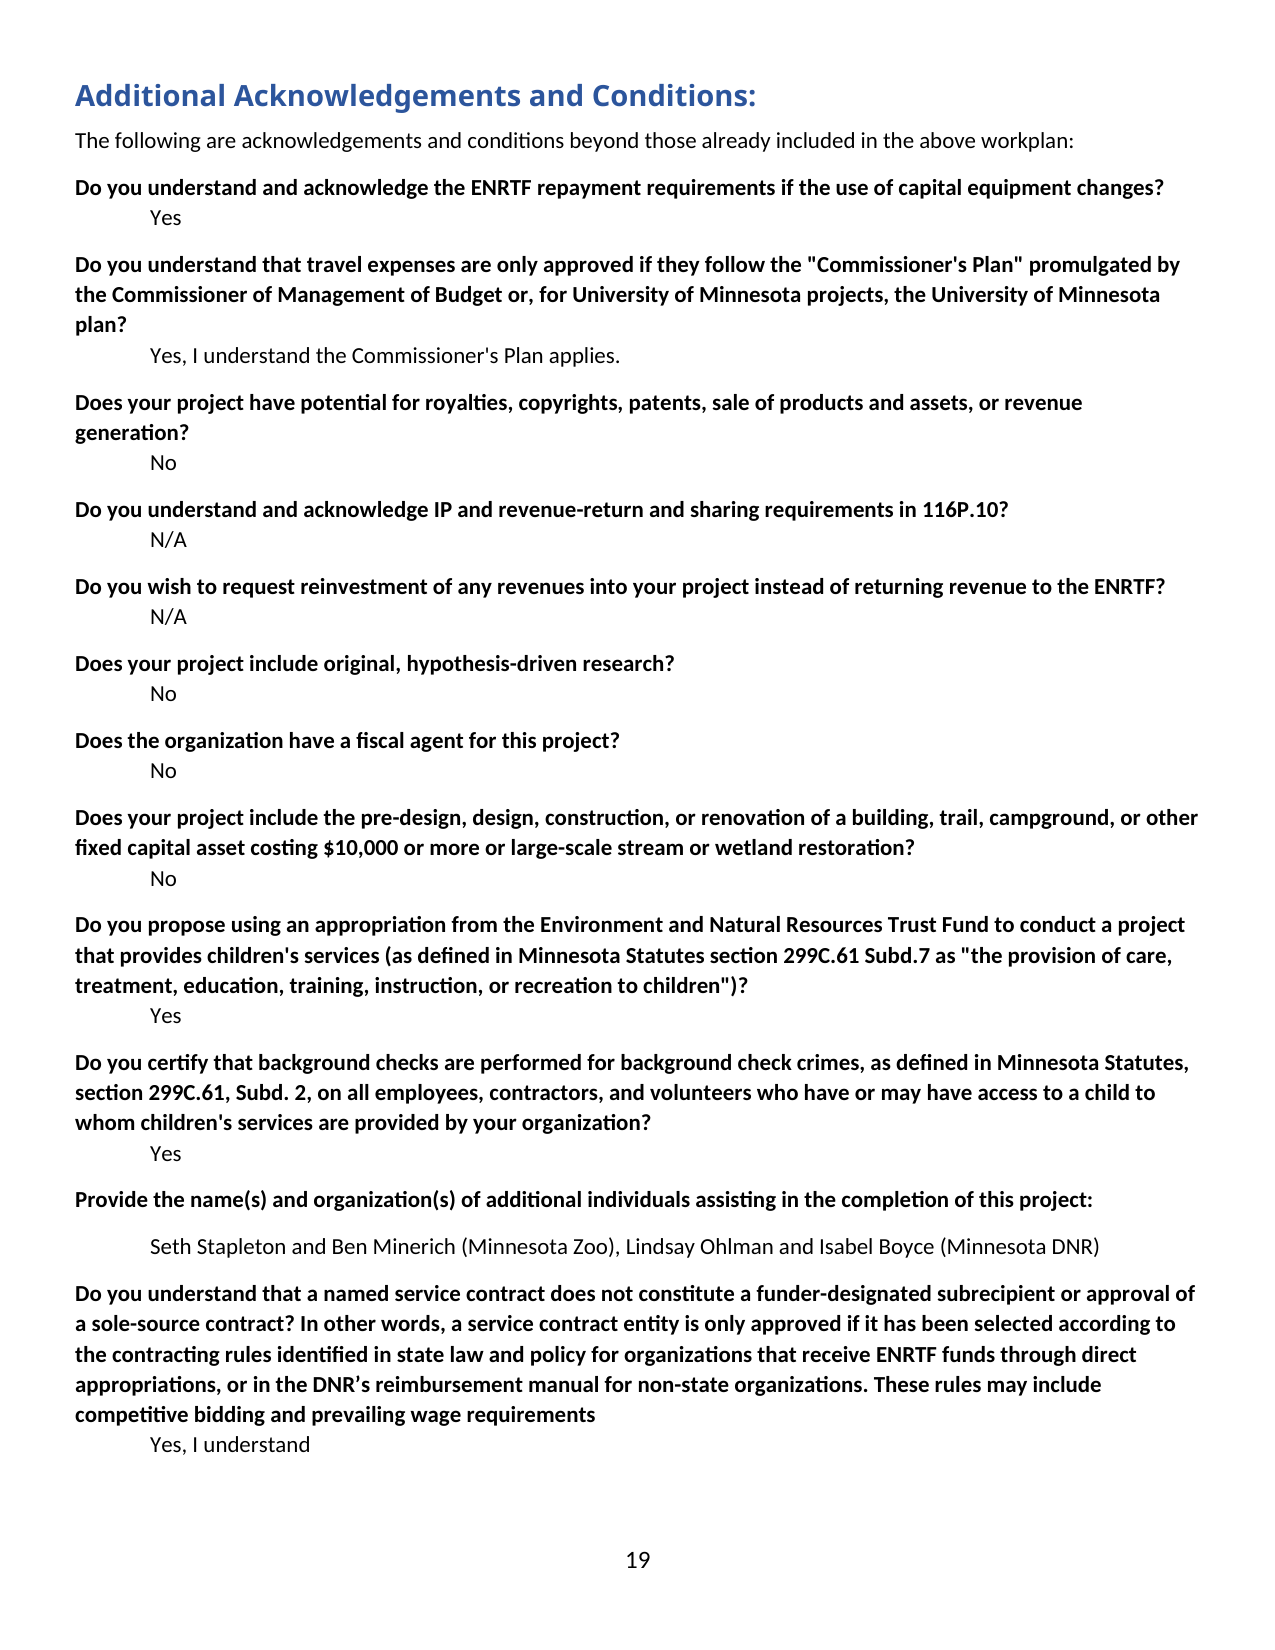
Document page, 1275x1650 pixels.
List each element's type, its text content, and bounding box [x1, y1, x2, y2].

text Provide the name(s) and organization(s) of additional individuals assisting in the completion of this project: [75, 1186, 1200, 1213]
text Does your project have potential for royalties, copyrights, patents, sale of products and assets, or revenue generation? No [75, 388, 1200, 476]
text Does your project include original, hypothesis-driven research? No [75, 649, 1200, 707]
text Seth Stapleton and Ben Minerich (Minnesota Zoo), Lindsay Ohlman and Isabel Boyce (Minnesota DNR) [75, 1232, 1200, 1260]
text Does your project include the pre-design, design, construction, or renovation of a building, trail, campground, or other fixed capital asset costing $10,000 or more or large-scale stream or wetland restoration? No [75, 803, 1200, 892]
text Do you understand that travel expenses are only approved if they follow the "Commissioner's Plan" promulgated by the Commissioner of Management of Budget or, for University of Minnesota projects, the University of Minnesota plan? Yes, I understand the Commissioner's Plan applies. [75, 250, 1200, 369]
text Does the organization have a fiscal agent for this project? No [75, 726, 1200, 784]
text The following are acknowledgements and conditions beyond those already included in the above workplan: [75, 126, 1200, 154]
text Do you wish to request reinvestment of any revenues into your project instead of returning revenue to the ENRTF? N/A [75, 572, 1200, 630]
text Do you certify that background checks are performed for background check crimes, as defined in Minnesota Statutes, section 299C.61, Subd. 2, on all employees, contractors, and volunteers who have or may have access to a child to whom children's services are provided by your organization? Yes [75, 1048, 1200, 1167]
text Do you propose using an appropriation from the Environment and Natural Resources Trust Fund to conduct a project that provides children's services (as defined in Minnesota Statutes section 299C.61 Subd.7 as "the provision of care, treatment, education, training, instruction, or recreation to children")? Yes [75, 911, 1200, 1029]
text Do you understand and acknowledge the ENRTF repayment requirements if the use of capital equipment changes? Yes [75, 173, 1200, 231]
text Do you understand that a named service contract does not constitute a funder-designated subrecipient or approval of a sole-source contract? In other words, a service contract entity is only approved if it has been selected according to the contracting rules identified in state law and policy for organizations that receive ENRTF funds through direct appropriations, or in the DNR’s reimbursement manual for non-state organizations. These rules may include competitive bidding and prevailing wage requirements Yes, I understand [75, 1279, 1200, 1458]
subtitle Additional Acknowledgements and Conditions: [75, 75, 1200, 115]
text Do you understand and acknowledge IP and revenue-return and sharing requirements in 116P.10? N/A [75, 495, 1200, 553]
